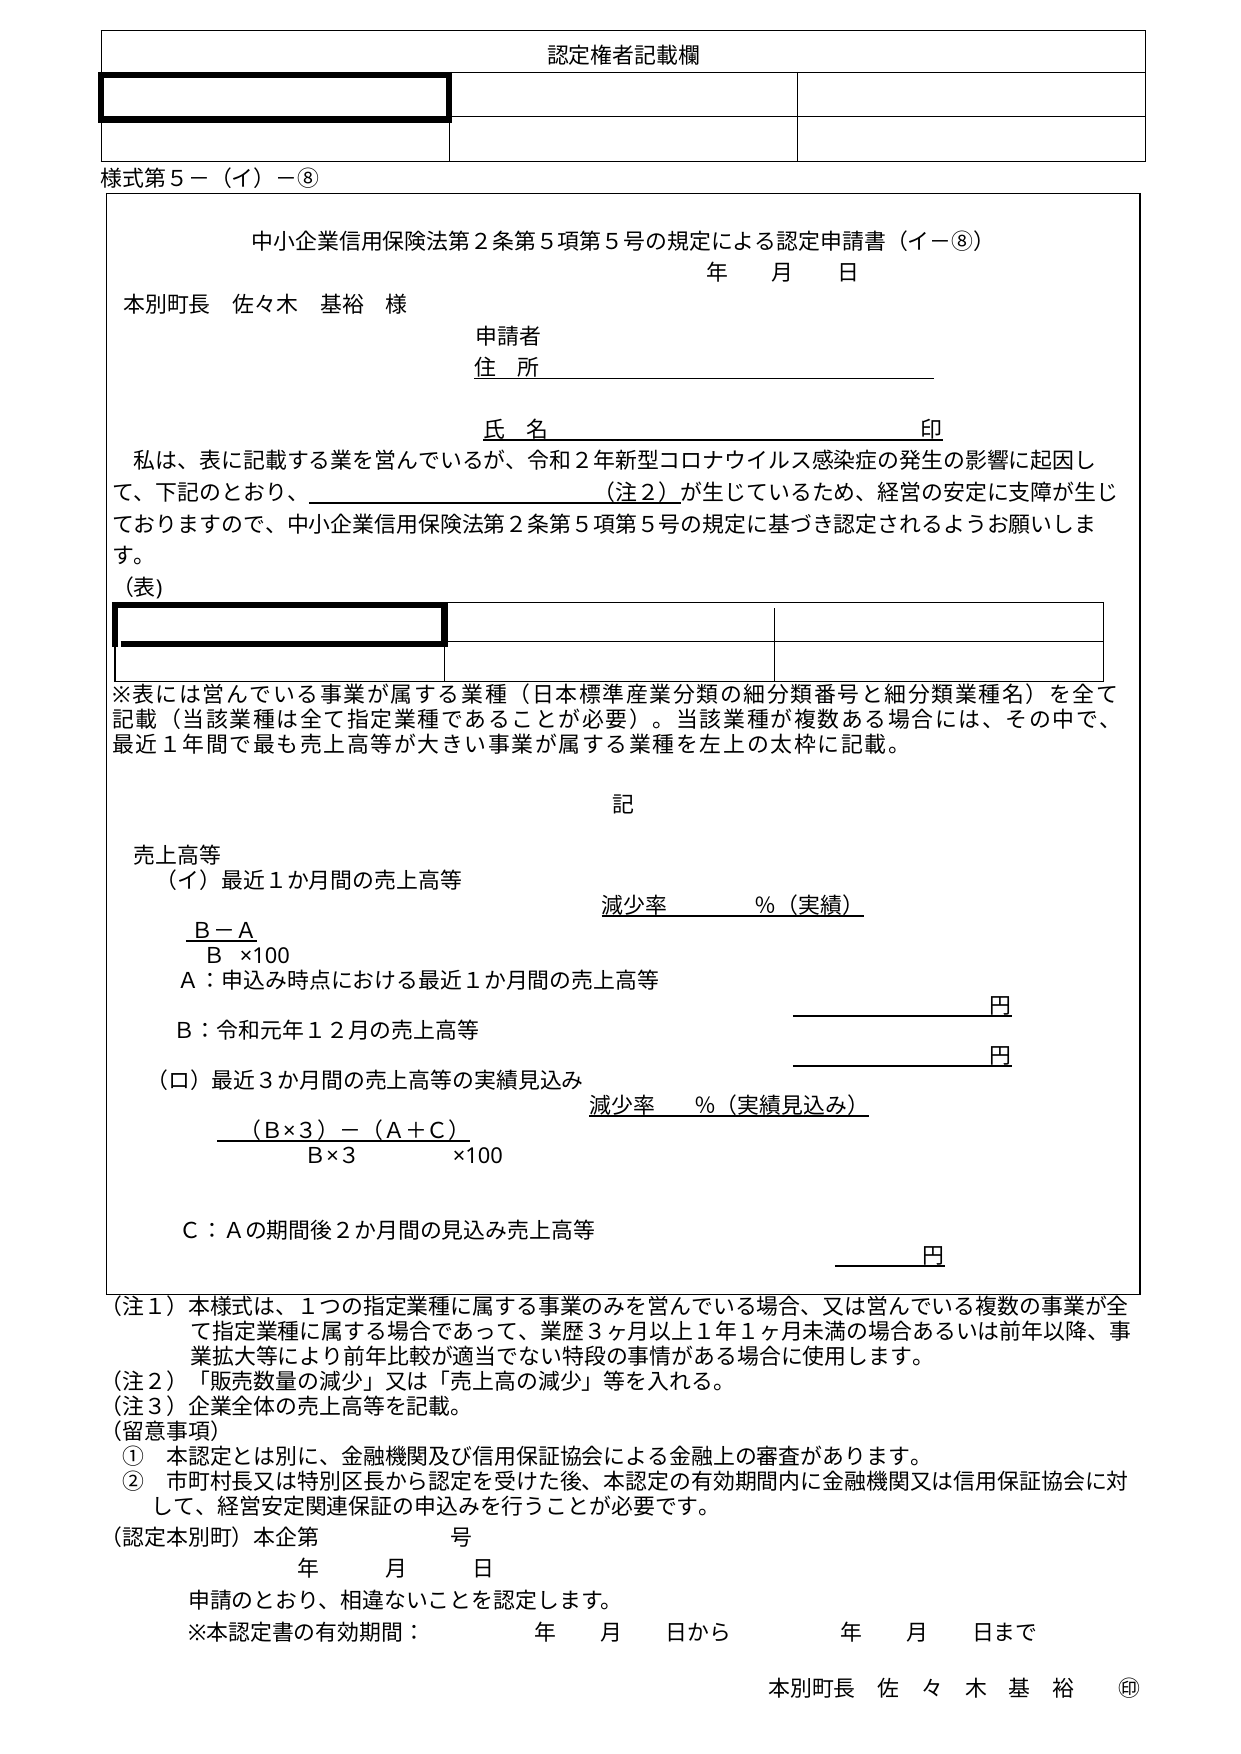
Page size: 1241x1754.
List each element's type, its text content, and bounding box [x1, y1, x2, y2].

table_cell [798, 73, 1145, 116]
text （留意事項） [100, 1419, 1140, 1444]
table_cell [102, 123, 449, 161]
text 申請のとおり、相違ないことを認定します。 [100, 1583, 1140, 1614]
text ② 市町村長又は特別区長から認定を受けた後、本認定の有効期間内に金融機関又は信用保証協会に対して、経営安定関連保証の申込みを行うことが必要です。 [100, 1469, 1140, 1519]
text ① 本認定とは別に、金融機関及び信用保証協会による金融上の審査があります。 [100, 1444, 1140, 1469]
text ※本認定書の有効期間： 年 月 日から 年 月 日まで [100, 1614, 1140, 1646]
text 本別町長 佐 々 木 基 裕 ㊞ [100, 1676, 1140, 1701]
text （注３）企業全体の売上高等を記載。 [100, 1394, 1140, 1419]
text 年 月 日 [100, 1551, 1140, 1583]
text （注１）本様式は、１つの指定業種に属する事業のみを営んでいる場合、又は営んでいる複数の事業が全て指定業種に属する場合であって、業歴３ヶ月以上１年１ヶ月未満の場合あるいは前年以降、事業拡大等により前年比較が適当でない特段の事情がある場合に使用します。 [100, 1294, 1140, 1369]
table_header 中小企業信用保険法第２条第５項第５号の規定による認定申請書（イ－⑧） 年 月 日 本別町長 佐々木 基裕 様 申請者 住 所 氏 名 印 私は、表に記載する業を営んでいるが、令和２年新型コロナウイルス感染症の発生の影響に起因して、下記のとおり、 （注２）が生じているため、経営の安定に支障が生じておりますので、中小企業信用保険法第２条第５項第５号の規定に基づき認定されるようお願いします。 （表) ※表には営んでいる事業が属する業種（日本標準産業分類の細分類番号と細分類業種名）を全て記載（当該業種は全て指定業種であることが必要）。当該業種が複数ある場合には、その中で、最近１年間で最も売上高等が大きい事業が属する業種を左上の太枠に記載。 記 売上高等 （イ）最近１か月間の売上高等 減少率 ％（実績） Ｂ－Ａ Ｂ ×100 Ａ：申込み時点における最近１か月間の売上高等 円 Ｂ：令和元年１２月の売上高等 円 （ロ）最近３か月間の売上高等の実績見込み 減少率 ％（実績見込み） （Ｂ×３）－（Ａ＋Ｃ） Ｂ×３ ×100 Ｃ：Ａの期間後２か月間の見込み売上高等 円 [107, 194, 1139, 1293]
text （認定本別町）本企第 号 [100, 1519, 1140, 1551]
table_cell [798, 117, 1145, 161]
table_cell [450, 117, 797, 161]
table_cell [104, 78, 446, 116]
table_header 認定権者記載欄 [102, 31, 1145, 72]
table_cell [452, 73, 797, 116]
text （注２）「販売数量の減少」又は「売上高の減少」等を入れる。 [100, 1369, 1140, 1394]
text 様式第５－（イ）－⑧ [100, 162, 1140, 193]
